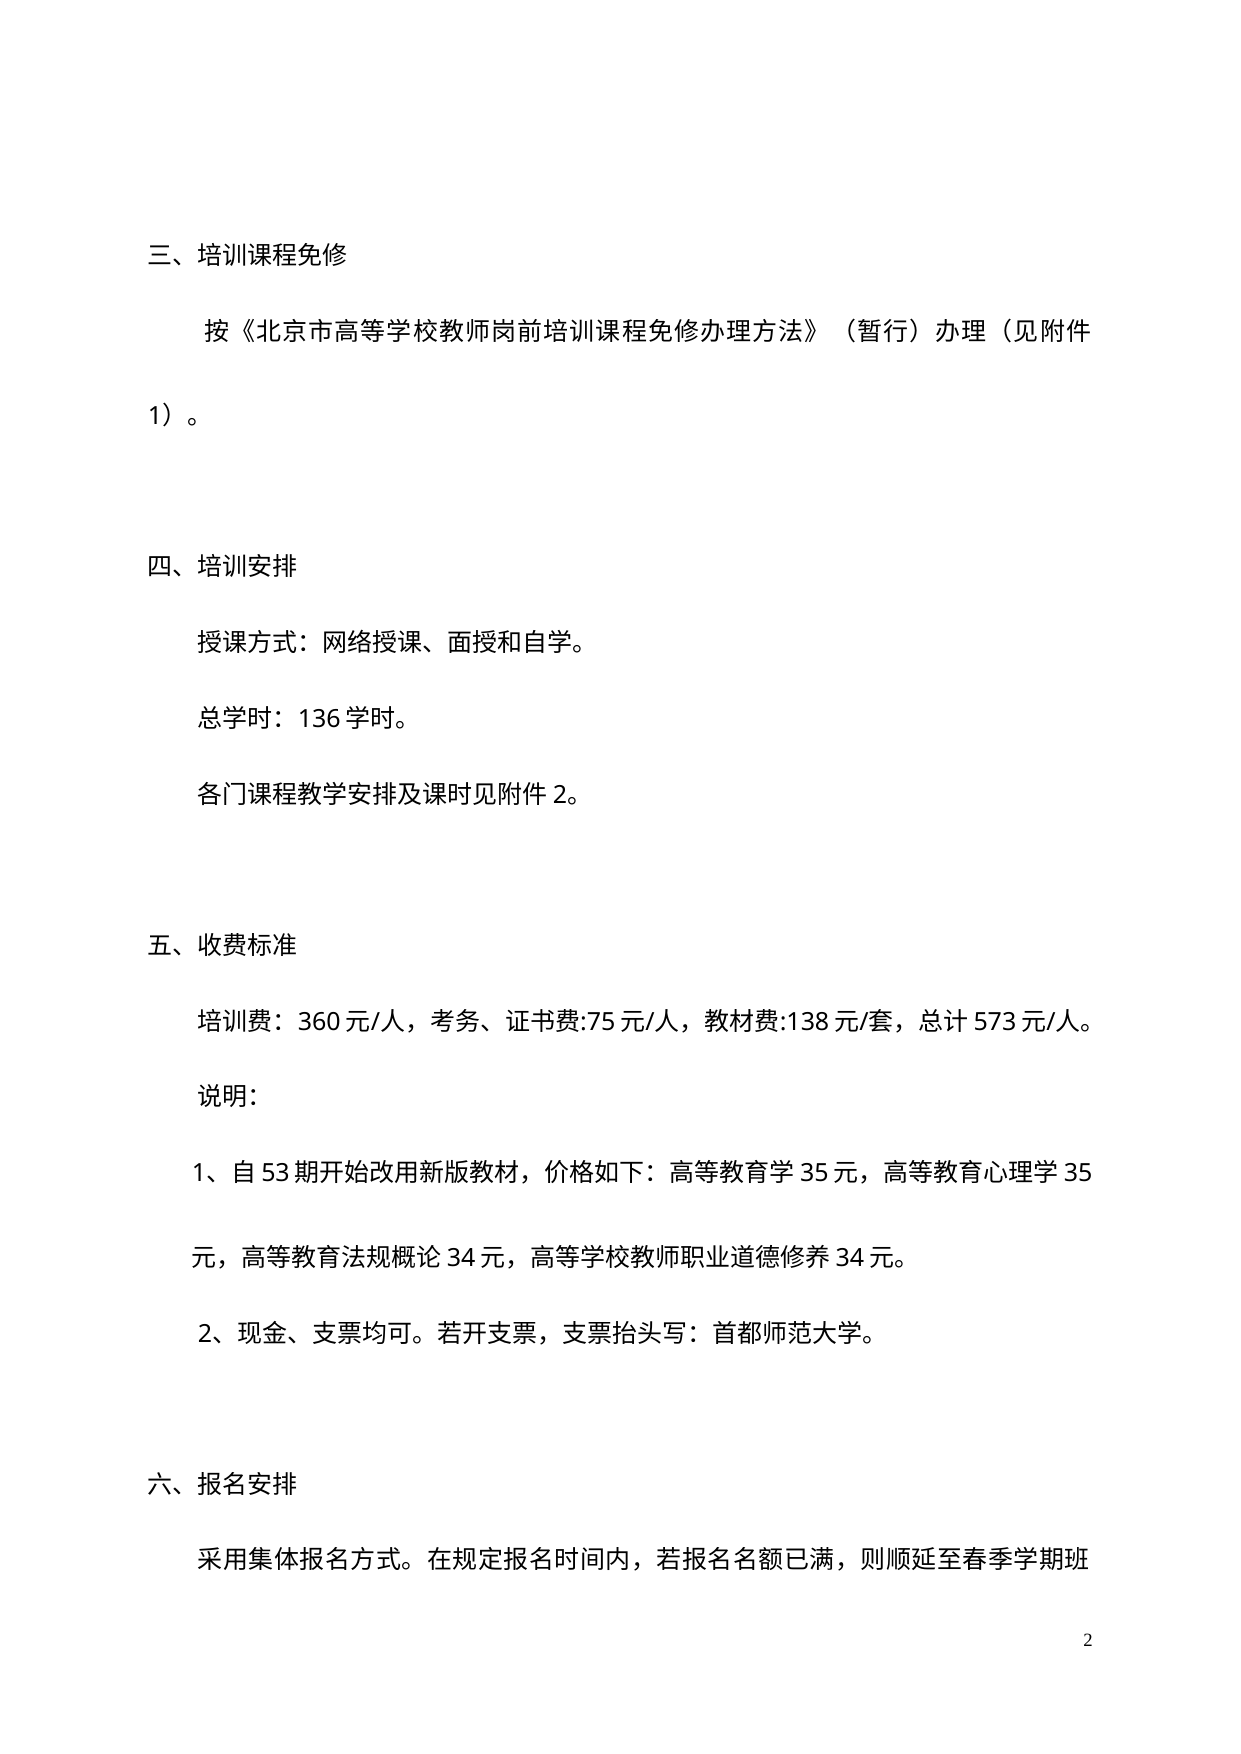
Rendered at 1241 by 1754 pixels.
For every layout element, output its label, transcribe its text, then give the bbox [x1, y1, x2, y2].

text 说明： [198, 1062, 1092, 1127]
text 五、收费标准 [148, 911, 1092, 976]
text 2、现金、支票均可。若开支票，支票抬头写：首都师范大学。 [198, 1299, 1092, 1364]
text 培训费：360元/人，考务、证书费:75元/人，教材费:138元/套，总计573元/人。 [148, 987, 1092, 1052]
text 1、自53期开始改用新版教材，价格如下：高等教育学35元，高等教育心理学35元，高等教育法规概论34元，高等学校教师职业道德修养34元。 [192, 1138, 1092, 1288]
text 按《北京市高等学校教师岗前培训课程免修办理方法》（暂行）办理（见附件1）。 [148, 297, 1092, 446]
text 三、培训课程免修 [148, 221, 1092, 286]
text 六、报名安排 [148, 1450, 1092, 1515]
text 各门课程教学安排及课时见附件2。 [148, 760, 1092, 825]
text 授课方式：网络授课、面授和自学。 [148, 608, 1092, 673]
text 四、培训安排 [148, 532, 1092, 597]
text 总学时：136学时。 [148, 684, 1092, 749]
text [148, 1526, 1092, 1591]
